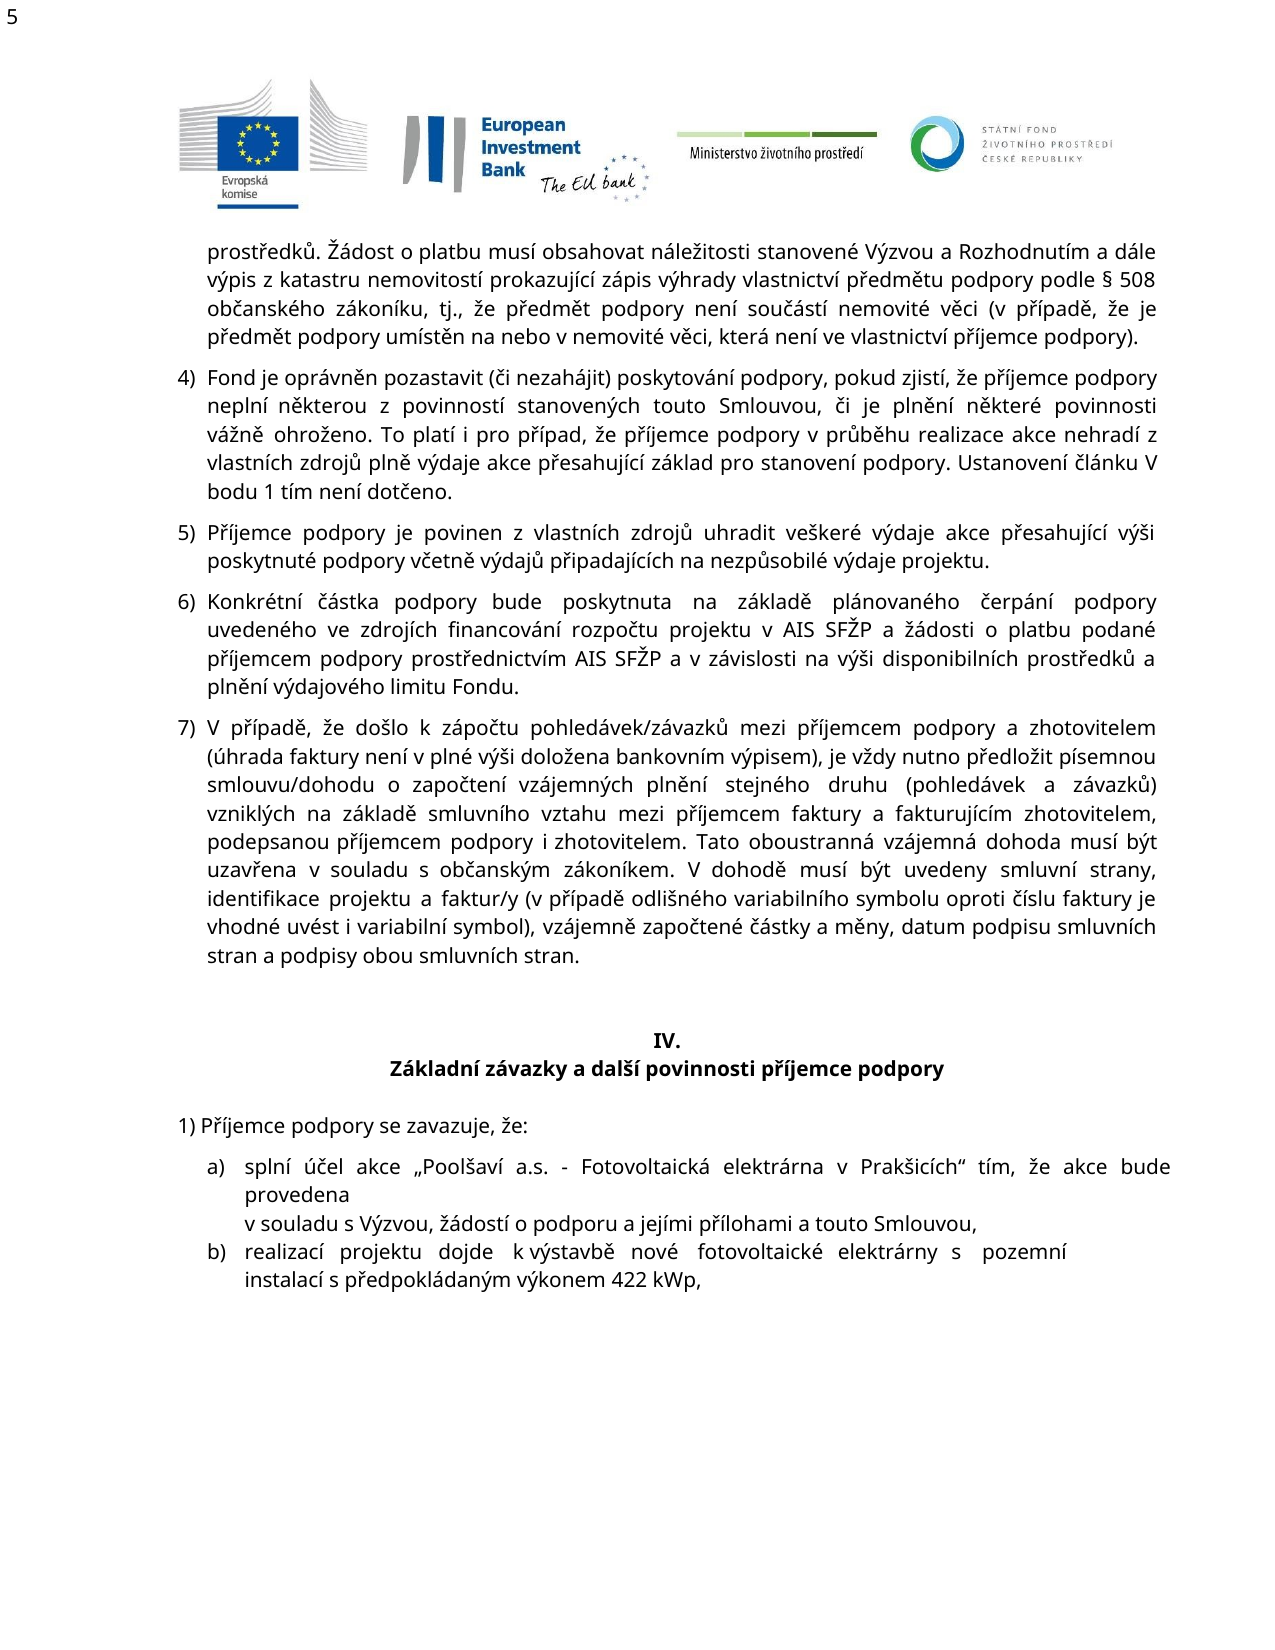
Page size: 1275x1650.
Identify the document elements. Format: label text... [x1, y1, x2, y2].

subtitle IV. [273, 1026, 1062, 1054]
list splní účel akce „Poolšaví a.s. - Fotovoltaická elektrárna v Prakšicích“ tím, že akce bude provedena [207, 1152, 1171, 1209]
list V případě, že došlo k zápočtu pohledávek/závazků mezi příjemcem podpory a zhotovitelem (úhrada faktury není v plné výši doložena bankovním výpisem), je vždy nutno předložit písemnou smlouvu/dohodu o započtení vzájemných plnění stejného druhu (pohledávek a závazků) vzniklých na základě smluvního vztahu mezi příjemcem faktury a fakturujícím zhotovitelem, podepsanou příjemcem podpory i zhotovitelem. Tato oboustranná vzájemná dohoda musí být uzavřena v souladu s občanským zákoníkem. V dohodě musí být uvedeny smluvní strany, identifikace projektu a faktur/y (v případě odlišného variabilního symbolu oproti číslu faktury je vhodné uvést i variabilní symbol), vzájemně započtené částky a měny, datum podpisu smluvních stran a podpisy obou smluvních stran. [177, 713, 1157, 969]
text v souladu s Výzvou, žádostí o podporu a jejími přílohami a touto Smlouvou, [244, 1209, 1171, 1237]
list Fond je oprávněn pozastavit (či nezahájit) poskytování podpory, pokud zjistí, že příjemce podpory neplní některou z povinností stanovených touto Smlouvou, či je plnění některé povinnosti vážně ohroženo. To platí i pro případ, že příjemce podpory v průběhu realizace akce nehradí z vlastních zdrojů plně výdaje akce přesahující základ pro stanovení podpory. Ustanovení článku V bodu 1 tím není dotčeno. [177, 363, 1157, 505]
list realizací projektu dojde k výstavbě nové fotovoltaické elektrárny s pozemní instalací s předpokládaným výkonem 422 kWp, [207, 1237, 1157, 1294]
list Příjemce podpory je povinen z vlastních zdrojů uhradit veškeré výdaje akce přesahující výši poskytnuté podpory včetně výdajů připadajících na nezpůsobilé výdaje projektu. [177, 518, 1157, 574]
list Příjemce podpory se zavazuje, že: [177, 1111, 1171, 1139]
subtitle Základní závazky a další povinnosti příjemce podpory [273, 1054, 1061, 1083]
text prostředků. Žádost o platbu musí obsahovat náležitosti stanovené Výzvou a Rozhodnutím a dále výpis z katastru nemovitostí prokazující zápis výhrady vlastnictví předmětu podpory podle § 508 občanského zákoníku, tj., že předmět podpory není součástí nemovité věci (v případě, že je předmět podpory umístěn na nebo v nemovité věci, která není ve vlastnictví příjemce podpory). [207, 237, 1157, 351]
picture [177, 73, 1115, 213]
list Konkrétní částka podpory bude poskytnuta na základě plánovaného čerpání podpory uvedeného ve zdrojích financování rozpočtu projektu v AIS SFŽP a žádosti o platbu podané příjemcem podpory prostřednictvím AIS SFŽP a v závislosti na výši disponibilních prostředků a plnění výdajového limitu Fondu. [177, 587, 1157, 701]
